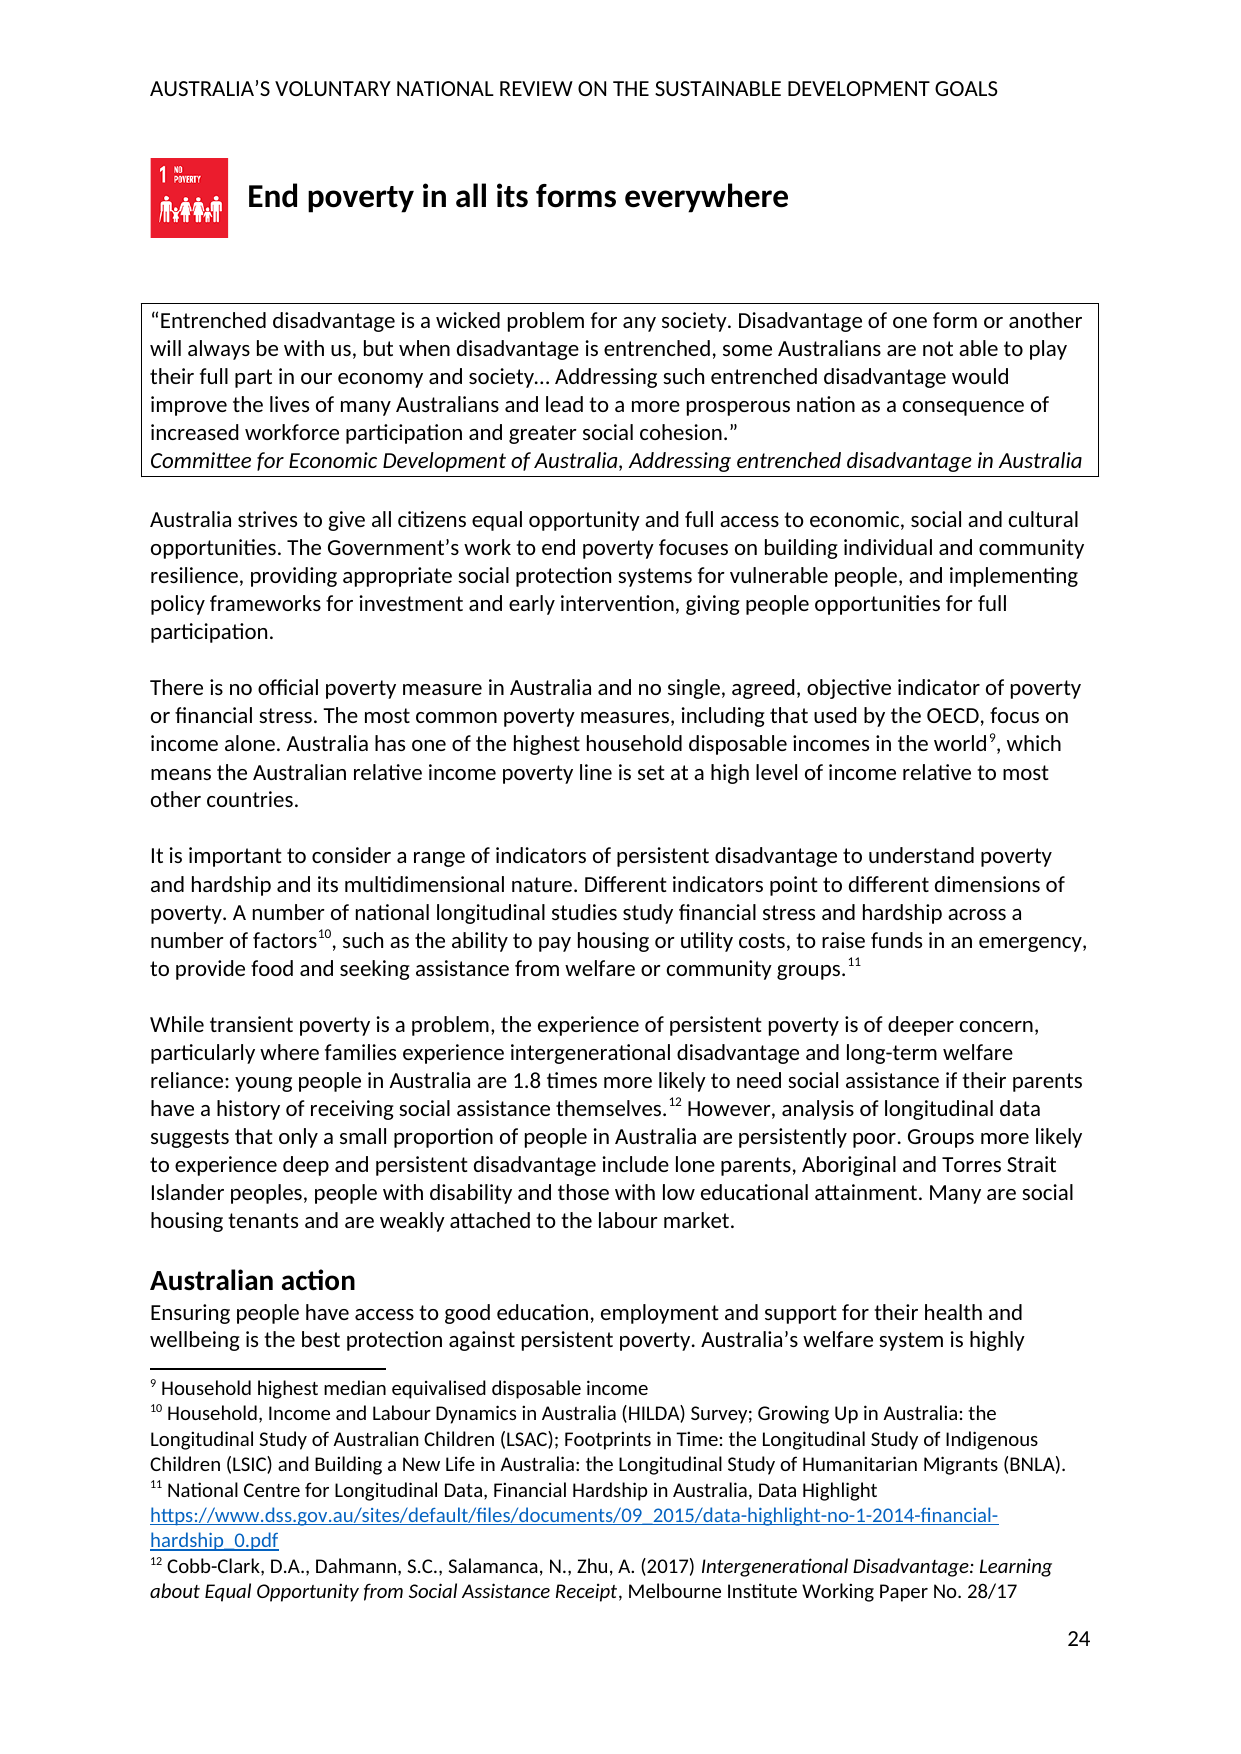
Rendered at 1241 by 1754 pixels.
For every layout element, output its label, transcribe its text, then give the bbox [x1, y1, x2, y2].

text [150, 1298, 1090, 1354]
text There is no official poverty measure in Australia and no single, agreed, objective indicator of poverty or financial stress. The most common poverty measures, including that used by the OECD, focus on income alone. Australia has one of the highest household disposable incomes in the world, which means the Australian relative income poverty line is set at a high level of income relative to most other countries. [150, 673, 1090, 814]
subtitle End poverty in all its forms everywhere [228, 175, 1090, 216]
picture [150, 158, 228, 236]
text It is important to consider a range of indicators of persistent disadvantage to understand poverty and hardship and its multidimensional nature. Different indicators point to different dimensions of poverty. A number of national longitudinal studies study financial stress and hardship across a number of factors, such as the ability to pay housing or utility costs, to raise funds in an emergency, to provide food and seeking assistance from welfare or community groups. [150, 842, 1090, 982]
text Australian action [150, 1262, 1090, 1298]
text “Entrenched disadvantage is a wicked problem for any society. Disadvantage of one form or another will always be with us, but when disadvantage is entrenched, some Australians are not able to play their full part in our economy and society… Addressing such entrenched disadvantage would improve the lives of many Australians and lead to a more prosperous nation as a consequence of increased workforce participation and greater social cohesion.” Committee for Economic Development of Australia, Addressing entrenched disadvantage in Australia [142, 304, 1098, 476]
text While transient poverty is a problem, the experience of persistent poverty is of deeper concern, particularly where families experience intergenerational disadvantage and long-term welfare reliance: young people in Australia are 1.8 times more likely to need social assistance if their parents have a history of receiving social assistance themselves. However, analysis of longitudinal data suggests that only a small proportion of people in Australia are persistently poor. Groups more likely to experience deep and persistent disadvantage include lone parents, Aboriginal and Torres Strait Islander peoples, people with disability and those with low educational attainment. Many are social housing tenants and are weakly attached to the labour market. [150, 1010, 1090, 1234]
text Australia strives to give all citizens equal opportunity and full access to economic, social and cultural opportunities. The Government’s work to end poverty focuses on building individual and community resilience, providing appropriate social protection systems for vulnerable people, and implementing policy frameworks for investment and early intervention, giving people opportunities for full participation. [150, 505, 1090, 646]
